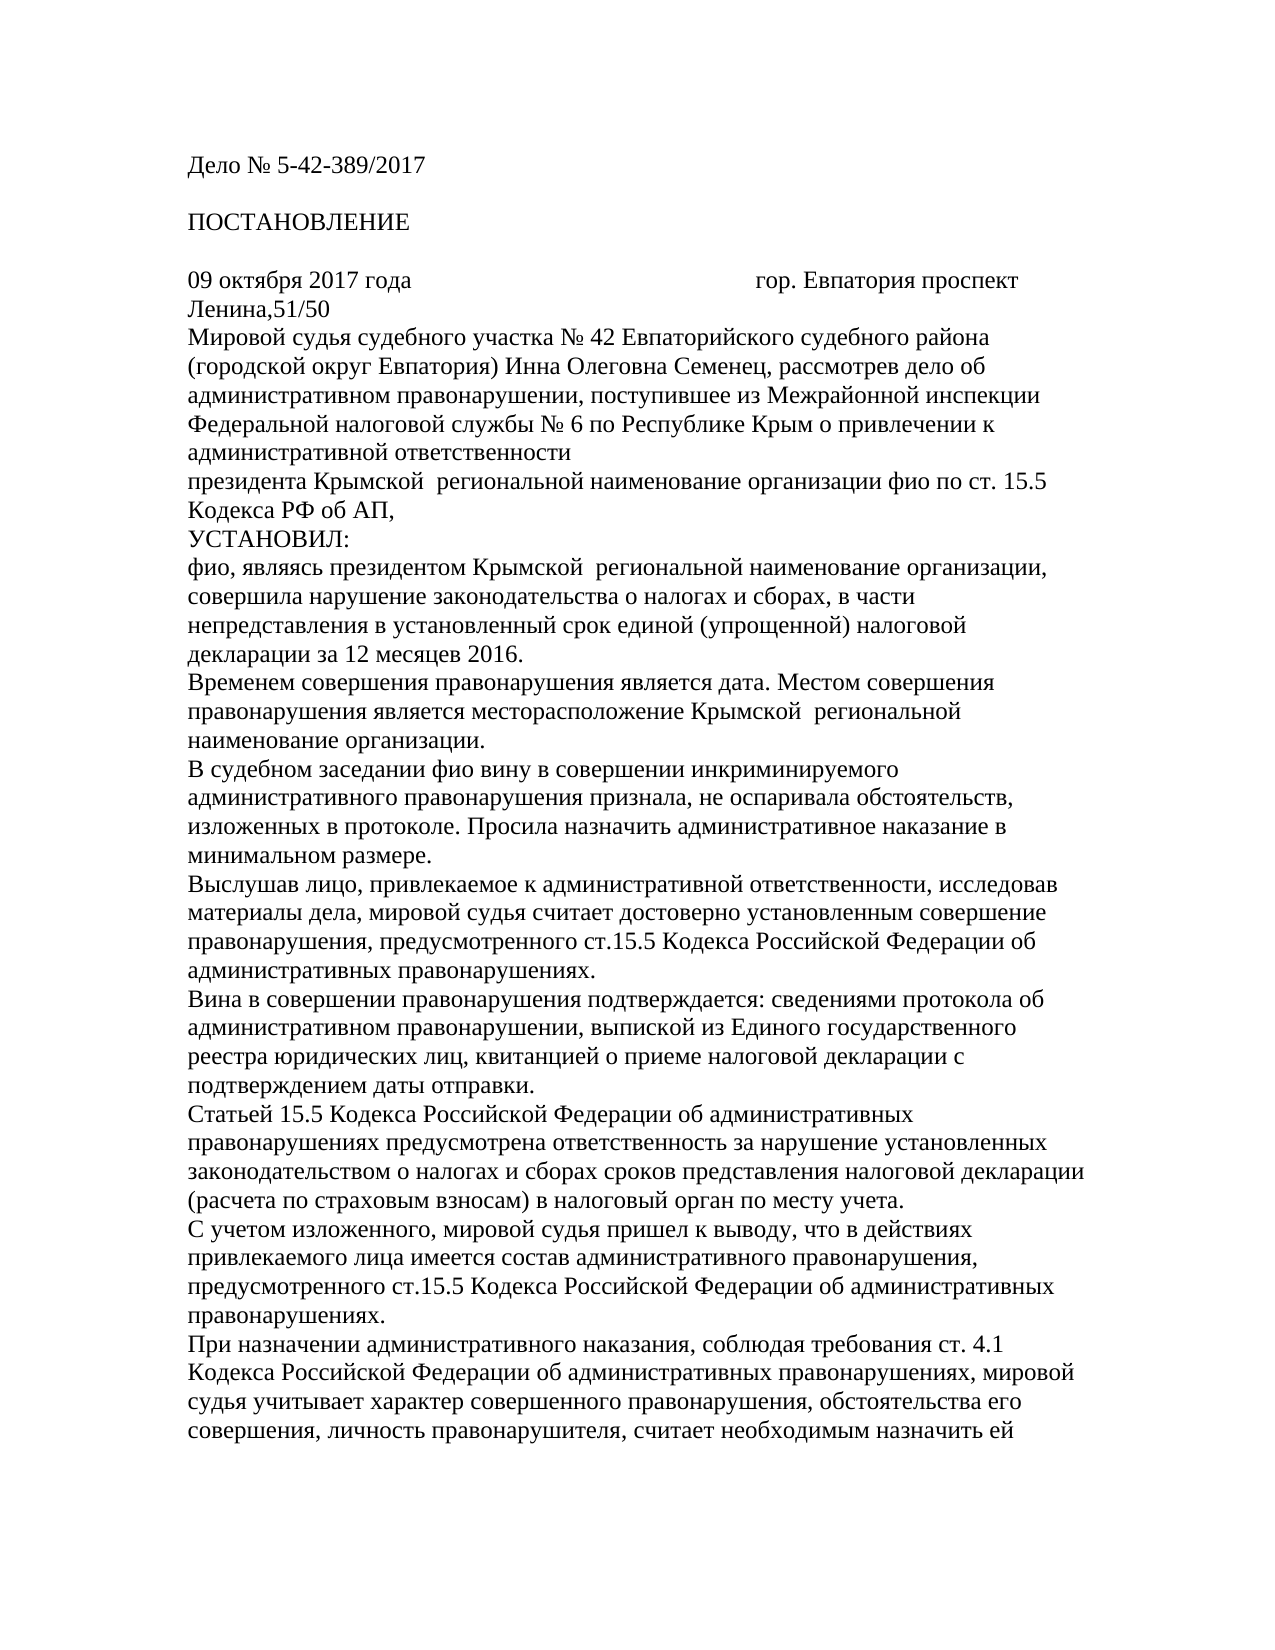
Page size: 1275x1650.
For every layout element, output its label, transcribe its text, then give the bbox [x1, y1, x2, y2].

text В судебном заседании фио вину в совершении инкриминируемого административного правонарушения признала, не оспаривала обстоятельств, изложенных в протоколе. Просила назначить административное наказание в минимальном размере. [187, 754, 1087, 869]
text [187, 1329, 1087, 1444]
text Временем совершения правонарушения является дата. Местом совершения правонарушения является месторасположение Крымской региональной наименование организации. [187, 667, 1087, 754]
text Выслушав лицо, привлекаемое к административной ответственности, исследовав материалы дела, мировой судья считает достоверно установленным совершение правонарушения, предусмотренного ст.15.5 Кодекса Российской Федерации об административных правонарушениях. [187, 869, 1087, 984]
text УСТАНОВИЛ: [187, 524, 1087, 552]
text С учетом изложенного, мировой судья пришел к выводу, что в действиях привлекаемого лица имеется состав административного правонарушения, предусмотренного ст.15.5 Кодекса Российской Федерации об административных правонарушениях. [187, 1214, 1087, 1329]
text президента Крымской региональной наименование организации фио по ст. 15.5 Кодекса РФ об АП, [187, 466, 1087, 524]
text фио, являясь президентом Крымской региональной наименование организации, совершила нарушение законодательства о налогах и сборах, в части непредставления в установленный срок единой (упрощенной) налоговой декларации за 12 месяцев 2016. [187, 552, 1087, 667]
text Дело № 5-42-389/2017 [187, 150, 1087, 179]
text Мировой судья судебного участка № 42 Евпаторийского судебного района (городской округ Евпатория) Инна Олеговна Семенец, рассмотрев дело об административном правонарушении, поступившее из Межрайонной инспекции Федеральной налоговой службы № 6 по Республике Крым о привлечении к административной ответственности [187, 322, 1087, 466]
text ПОСТАНОВЛЕНИЕ [187, 207, 1087, 236]
text Вина в совершении правонарушения подтверждается: сведениями протокола об административном правонарушении, выпиской из Единого государственного реестра юридических лиц, квитанцией о приеме налоговой декларации с подтверждением даты отправки. [187, 984, 1087, 1099]
text 09 октября 2017 года гор. Евпатория проспект Ленина,51/50 [187, 265, 1087, 322]
text Статьей 15.5 Кодекса Российской Федерации об административных правонарушениях предусмотрена ответственность за нарушение установленных законодательством о налогах и сборах сроков представления налоговой декларации (расчета по страховым взносам) в налоговый орган по месту учета. [187, 1099, 1087, 1214]
